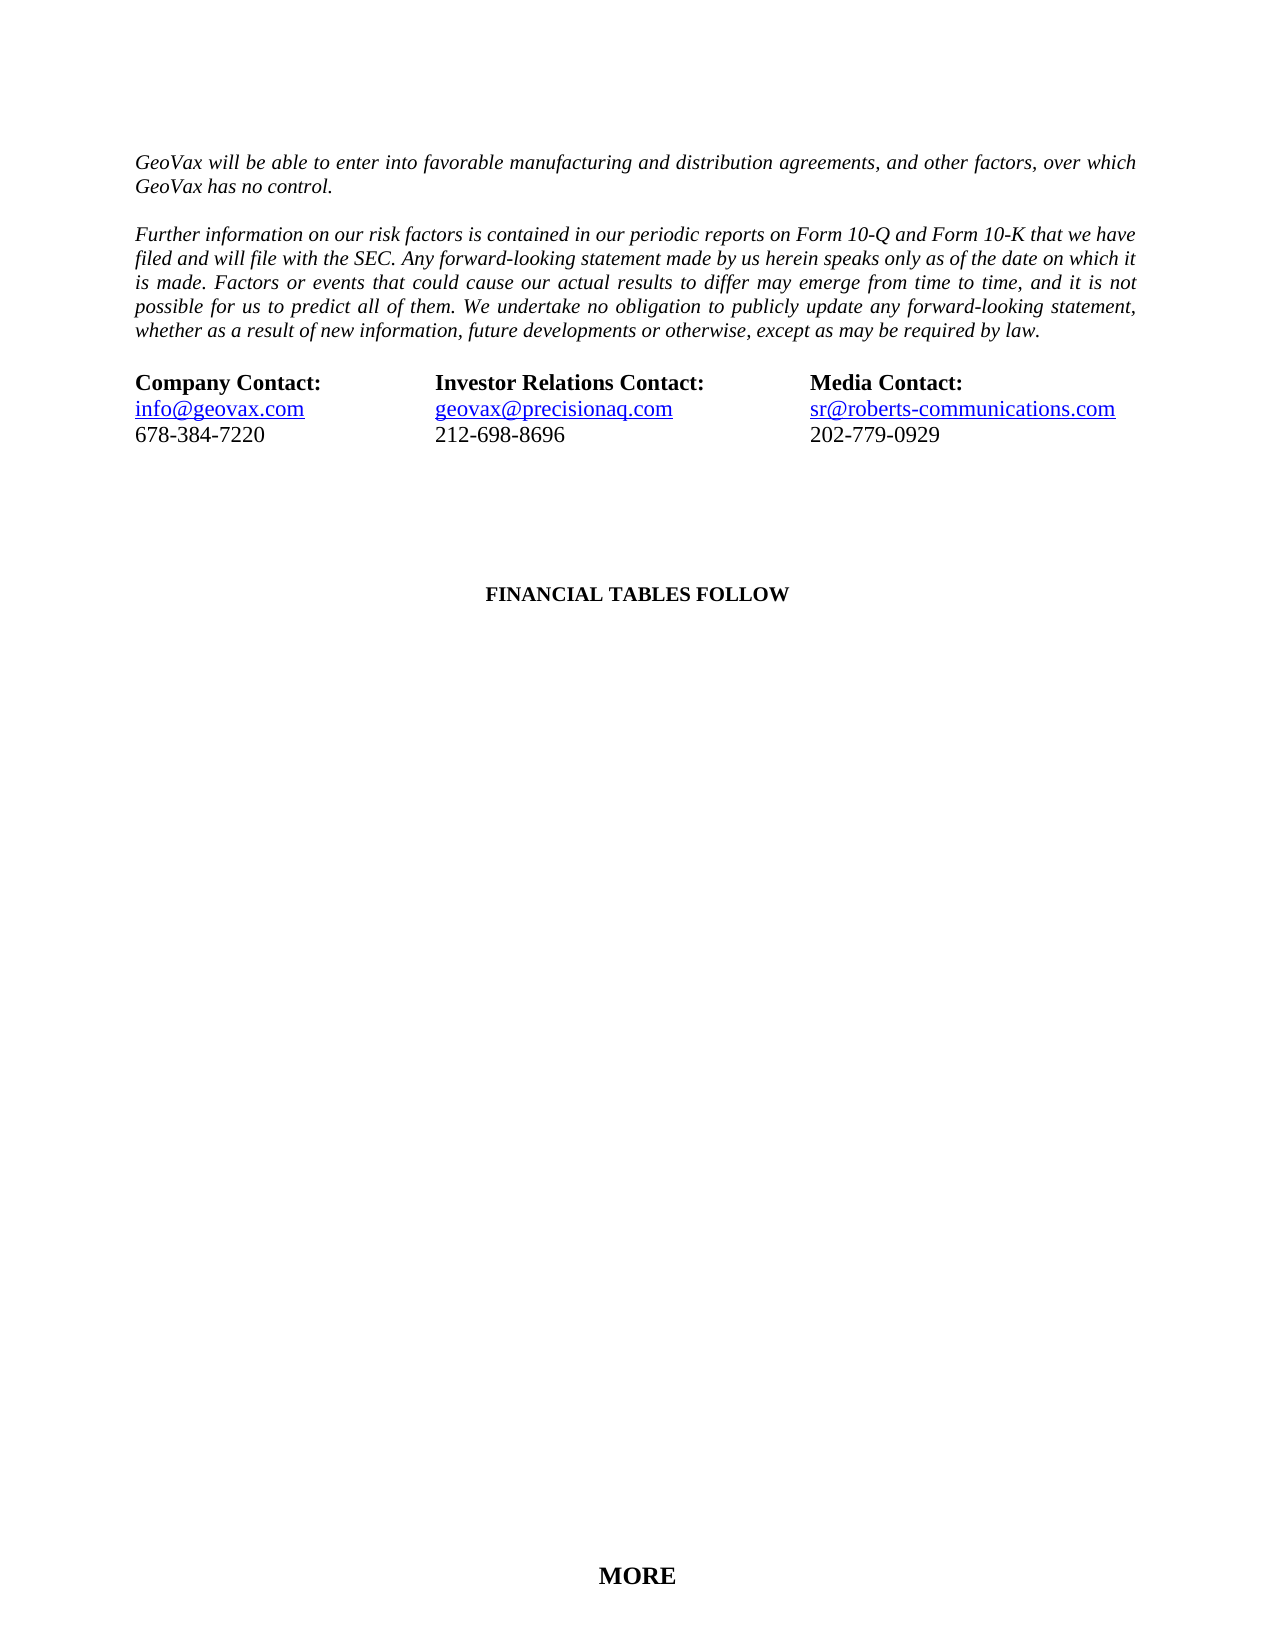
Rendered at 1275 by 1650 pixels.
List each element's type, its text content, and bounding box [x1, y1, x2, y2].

text info@geovax.com geovax@precisionaq.com sr@roberts-communications.com [135, 395, 1140, 422]
text 678-384-7220 212-698-8696 202-779-0929 [135, 422, 1140, 448]
text FINANCIAL TABLES FOLLOW [135, 582, 1140, 606]
text Company Contact: Investor Relations Contact: Media Contact: [135, 369, 1140, 395]
text Further information on our risk factors is contained in our periodic reports on Form 10-Q and Form 10-K that we have filed and will file with the SEC. Any forward-looking statement made by us herein speaks only as of the date on which it is made. Factors or events that could cause our actual results to differ may emerge from time to time, and it is not possible for us to predict all of them. We undertake no obligation to publicly update any forward-looking statement, whether as a result of new information, future developments or otherwise, except as may be required by law. [135, 222, 1140, 342]
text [135, 150, 1140, 198]
